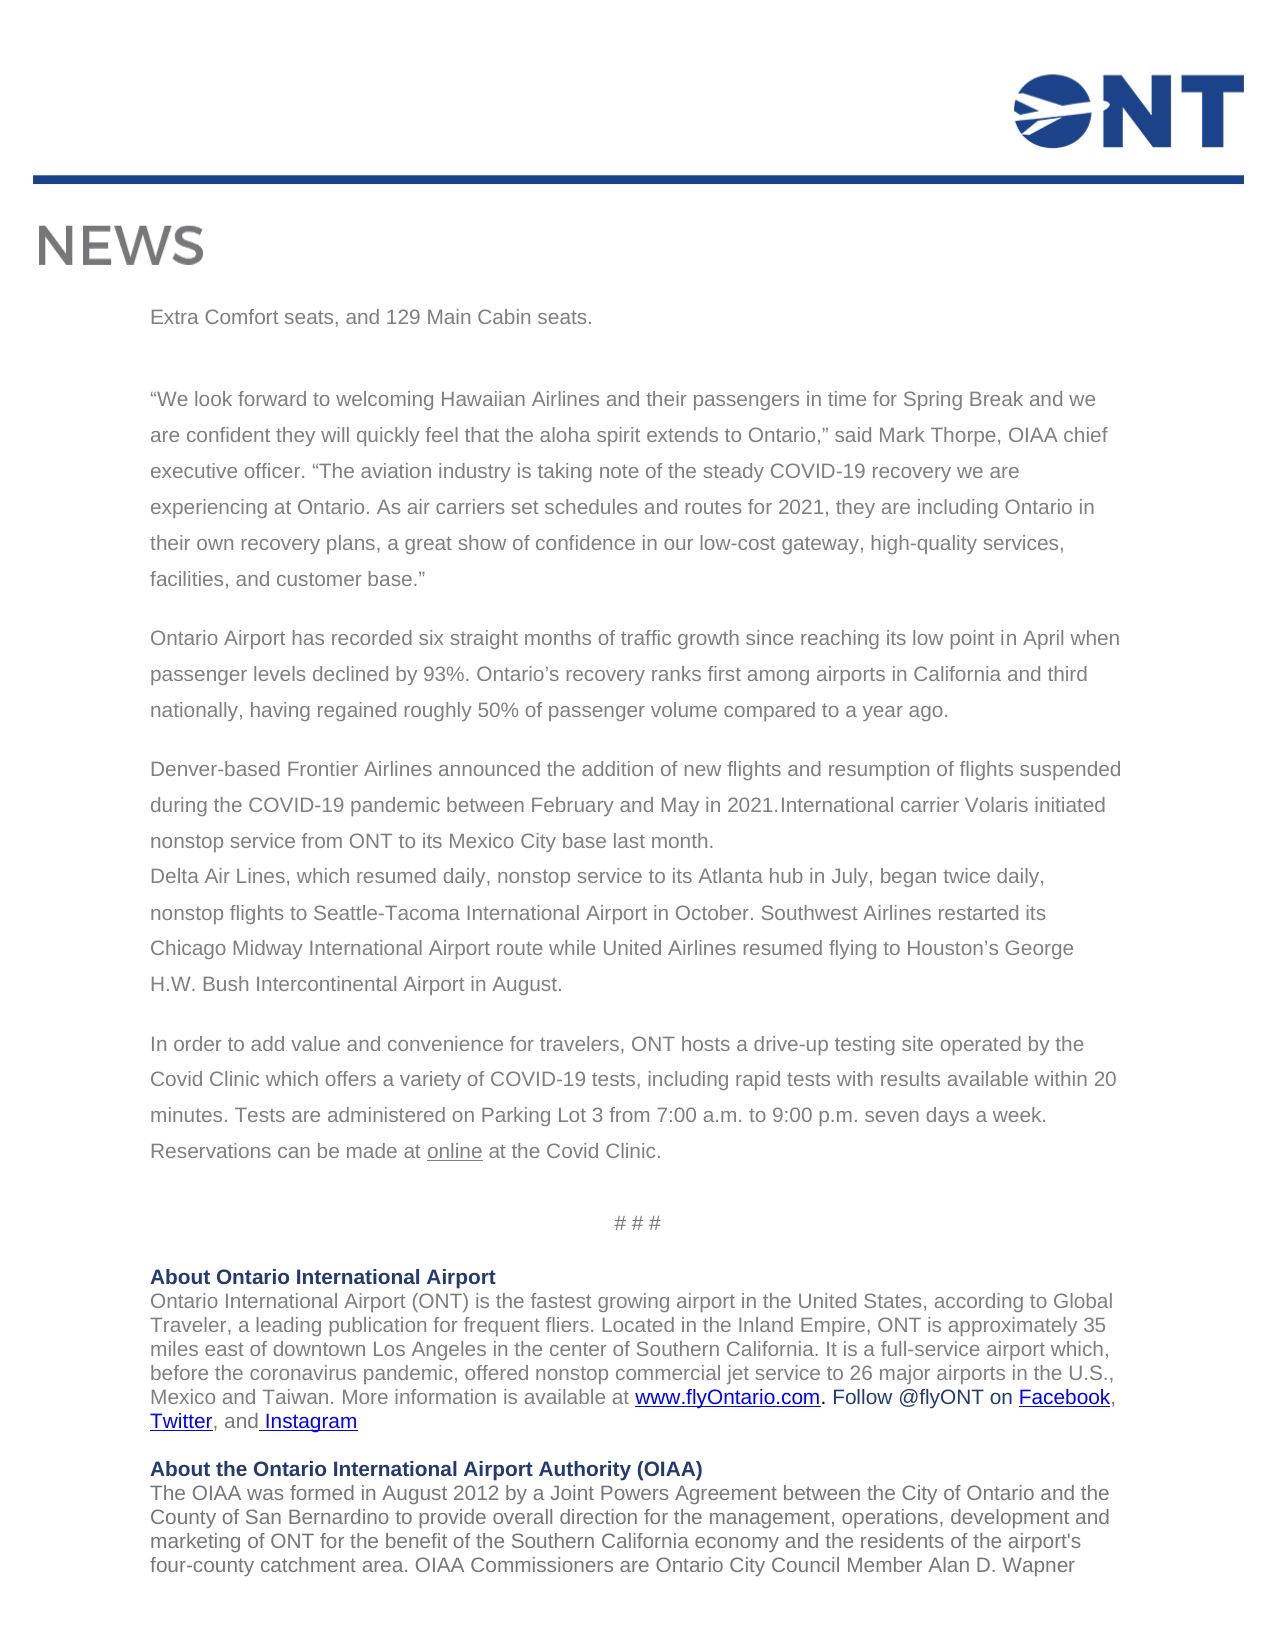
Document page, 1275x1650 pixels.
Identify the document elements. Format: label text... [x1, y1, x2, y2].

text “We look forward to welcoming Hawaiian Airlines and their passengers in time for Spring Break and we are confident they will quickly feel that the aloha spirit extends to Ontario,” said Mark Thorpe, OIAA chief executive officer. “The aviation industry is taking note of the steady COVID-19 recovery we are experiencing at Ontario. As air carriers set schedules and routes for 2021, they are including Ontario in their own recovery plans, a great show of confidence in our low-cost gateway, high-quality services, facilities, and customer base.” [150, 387, 1125, 590]
text In order to add value and convenience for travelers, ONT hosts a drive-up testing site operated by the Covid Clinic which offers a variety of COVID-19 tests, including rapid tests with results available within 20 minutes. Tests are administered on Parking Lot 3 from 7:00 a.m. to 9:00 p.m. seven days a week. Reservations can be made at online at the Covid Clinic. [150, 1031, 1125, 1163]
text Delta Air Lines, which resumed daily, nonstop service to its Atlanta hub in July, began twice daily, nonstop flights to Seattle-Tacoma International Airport in October. Southwest Airlines restarted its Chicago Midway International Airport route while United Airlines resumed flying to Houston’s George H.W. Bush Intercontinental Airport in August. [150, 864, 1125, 996]
text Ontario Airport has recorded six straight months of traffic growth since reaching its low point in April when passenger levels declined by 93%. Ontario’s recovery ranks first among airports in California and third nationally, having regained roughly 50% of passenger volume compared to a year ago. [150, 626, 1125, 721]
text About the Ontario International Airport Authority (OIAA) [150, 1457, 1125, 1481]
text Ontario International Airport (ONT) is the fastest growing airport in the United States, according to Global Traveler, a leading publication for frequent fliers. Located in the Inland Empire, ONT is approximately 35 miles east of downtown Los Angeles in the center of Southern California. It is a full-service airport which, before the coronavirus pandemic, offered nonstop commercial jet service to 26 major airports in the U.S., Mexico and Taiwan. More information is available at www.flyOntario.com. Follow @flyONT on Facebook, Twitter, and Instagram [150, 1289, 1125, 1433]
picture [0, 0, 1275, 305]
text # # # [150, 1211, 1125, 1235]
text Denver-based Frontier Airlines announced the addition of new flights and resumption of flights suspended during the COVID-19 pandemic between February and May in 2021.International carrier Volaris initiated nonstop service from ONT to its Mexico City base last month. [150, 757, 1125, 852]
text About Ontario International Airport [150, 1265, 1125, 1289]
